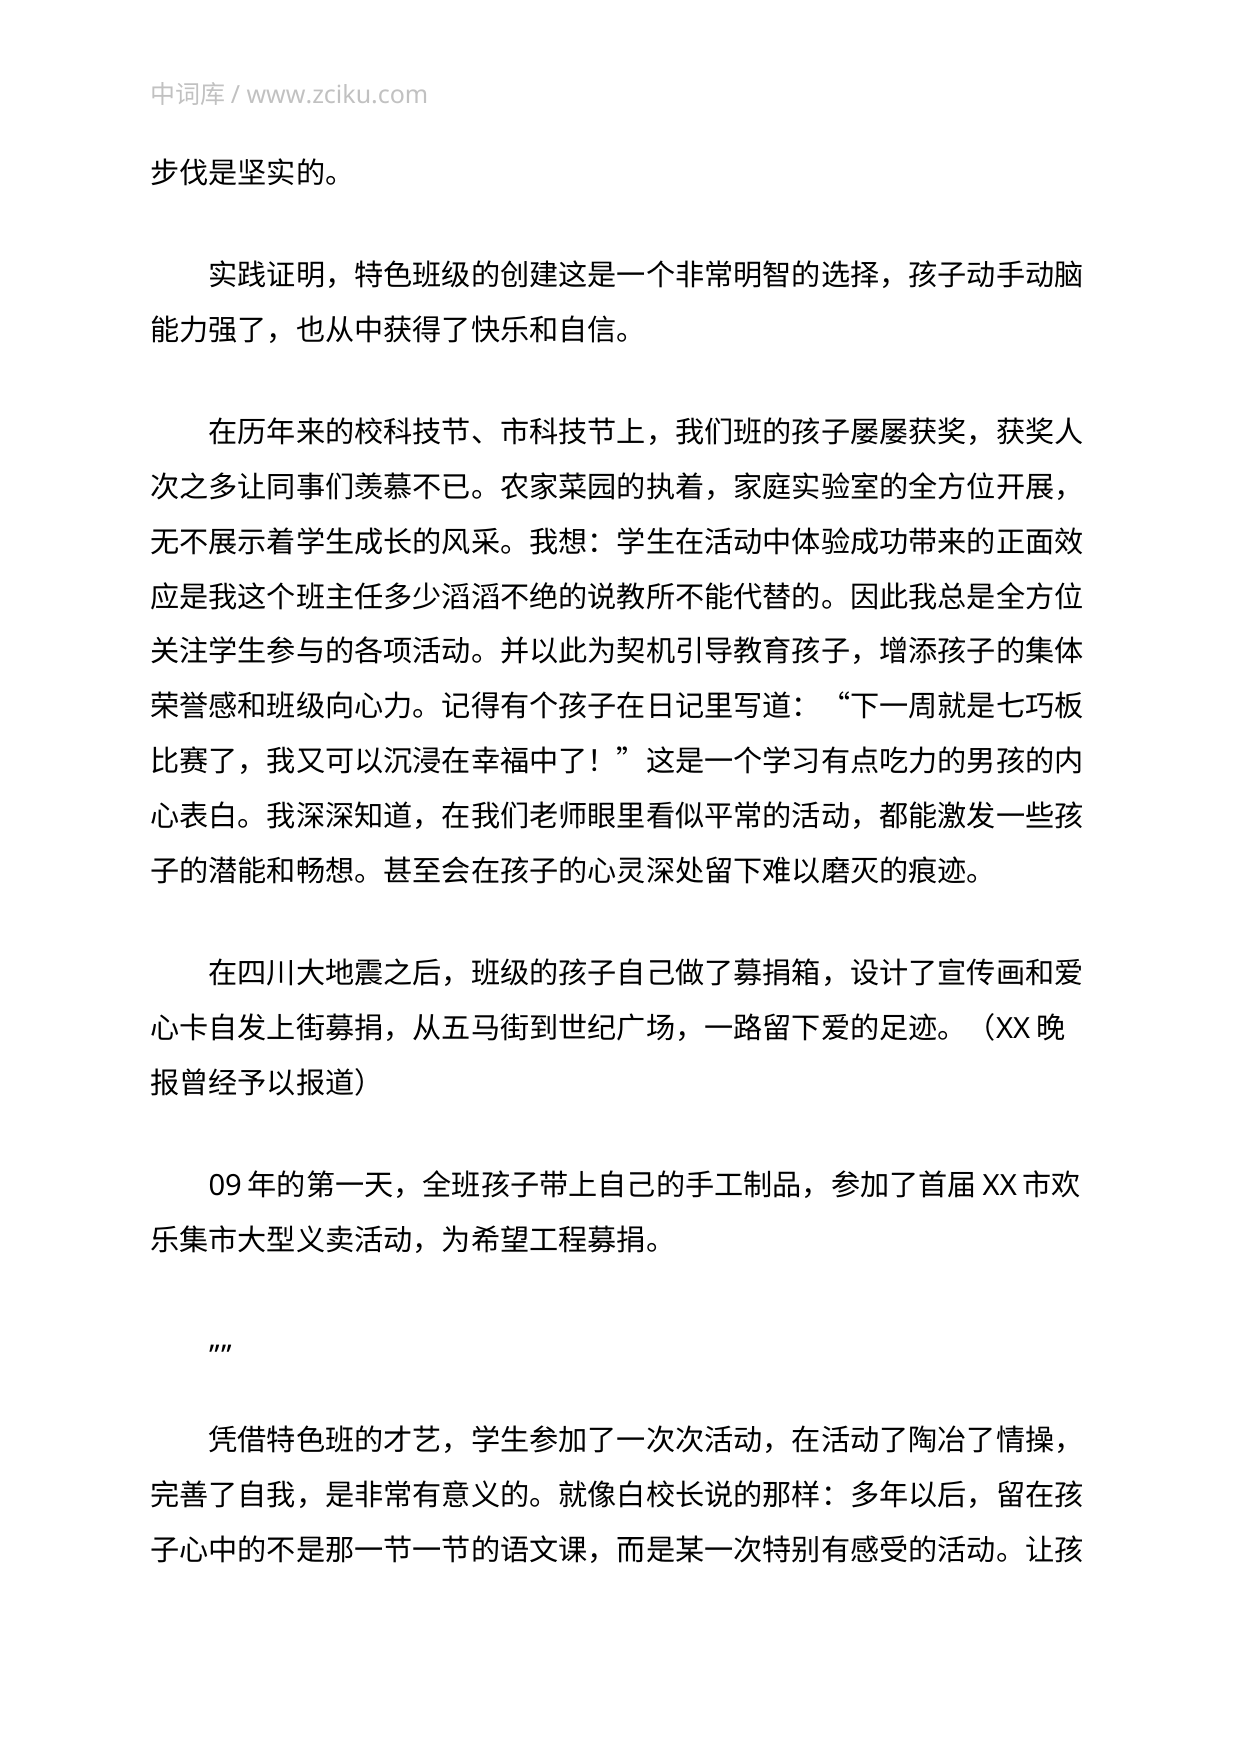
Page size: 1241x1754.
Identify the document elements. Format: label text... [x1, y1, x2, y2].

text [150, 1416, 1090, 1568]
text 实践证明，特色班级的创建这是一个非常明智的选择，孩子动手动脑能力强了，也从中获得了快乐和自信。 [150, 252, 1090, 349]
text 在历年来的校科技节、市科技节上，我们班的孩子屡屡获奖，获奖人次之多让同事们羡慕不已。农家菜园的执着，家庭实验室的全方位开展，无不展示着学生成长的风采。我想：学生在活动中体验成功带来的正面效应是我这个班主任多少滔滔不绝的说教所不能代替的。因此我总是全方位关注学生参与的各项活动。并以此为契机引导教育孩子，增添孩子的集体荣誉感和班级向心力。记得有个孩子在日记里写道：“下一周就是七巧板比赛了，我又可以沉浸在幸福中了！”这是一个学习有点吃力的男孩的内心表白。我深深知道，在我们老师眼里看似平常的活动，都能激发一些孩子的潜能和畅想。甚至会在孩子的心灵深处留下难以磨灭的痕迹。 [150, 408, 1090, 890]
text „„ [150, 1318, 1090, 1357]
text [150, 150, 1090, 192]
text 在四川大地震之后，班级的孩子自己做了募捐箱，设计了宣传画和爱心卡自发上街募捐，从五马街到世纪广场，一路留下爱的足迹。（XX晚报曾经予以报道） [150, 949, 1090, 1102]
text 09年的第一天，全班孩子带上自己的手工制品，参加了首届XX市欢乐集市大型义卖活动，为希望工程募捐。 [150, 1161, 1090, 1258]
